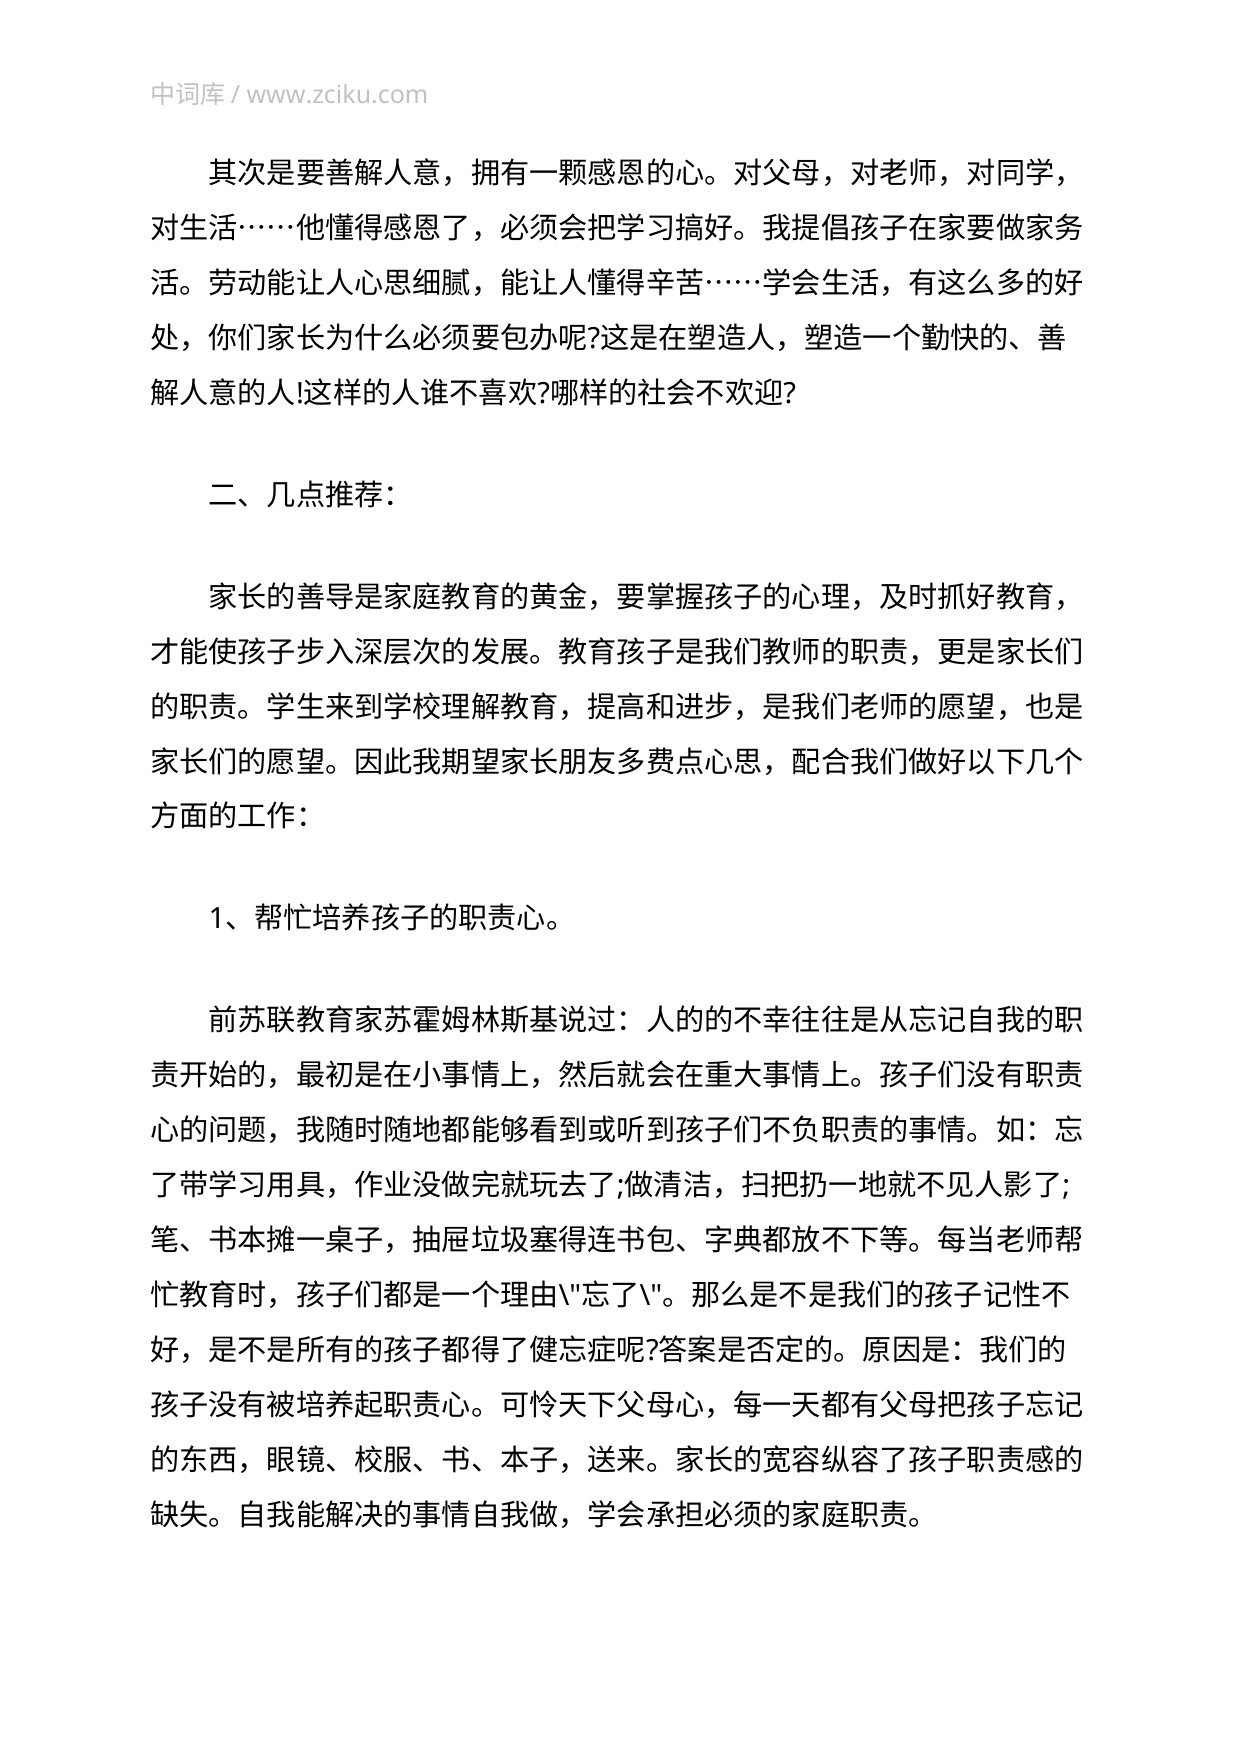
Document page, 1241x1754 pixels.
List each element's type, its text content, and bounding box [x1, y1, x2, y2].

text 前苏联教育家苏霍姆林斯基说过：人的的不幸往往是从忘记自我的职责开始的，最初是在小事情上，然后就会在重大事情上。孩子们没有职责心的问题，我随时随地都能够看到或听到孩子们不负职责的事情。如：忘了带学习用具，作业没做完就玩去了;做清洁，扫把扔一地就不见人影了;笔、书本摊一桌子，抽屉垃圾塞得连书包、字典都放不下等。每当老师帮忙教育时，孩子们都是一个理由\"忘了\"。那么是不是我们的孩子记性不好，是不是所有的孩子都得了健忘症呢?答案是否定的。原因是：我们的孩子没有被培养起职责心。可怜天下父母心，每一天都有父母把孩子忘记的东西，眼镜、校服、书、本子，送来。家长的宽容纵容了孩子职责感的缺失。自我能解决的事情自我做，学会承担必须的家庭职责。 [150, 997, 1090, 1533]
text 家长的善导是家庭教育的黄金，要掌握孩子的心理，及时抓好教育，才能使孩子步入深层次的发展。教育孩子是我们教师的职责，更是家长们的职责。学生来到学校理解教育，提高和进步，是我们老师的愿望，也是家长们的愿望。因此我期望家长朋友多费点心思，配合我们做好以下几个方面的工作： [150, 573, 1090, 835]
text 1、帮忙培养孩子的职责心。 [150, 895, 1090, 937]
text 二、几点推荐： [150, 472, 1090, 514]
text 其次是要善解人意，拥有一颗感恩的心。对父母，对老师，对同学，对生活……他懂得感恩了，必须会把学习搞好。我提倡孩子在家要做家务活。劳动能让人心思细腻，能让人懂得辛苦……学会生活，有这么多的好处，你们家长为什么必须要包办呢?这是在塑造人，塑造一个勤快的、善解人意的人!这样的人谁不喜欢?哪样的社会不欢迎? [150, 150, 1090, 412]
